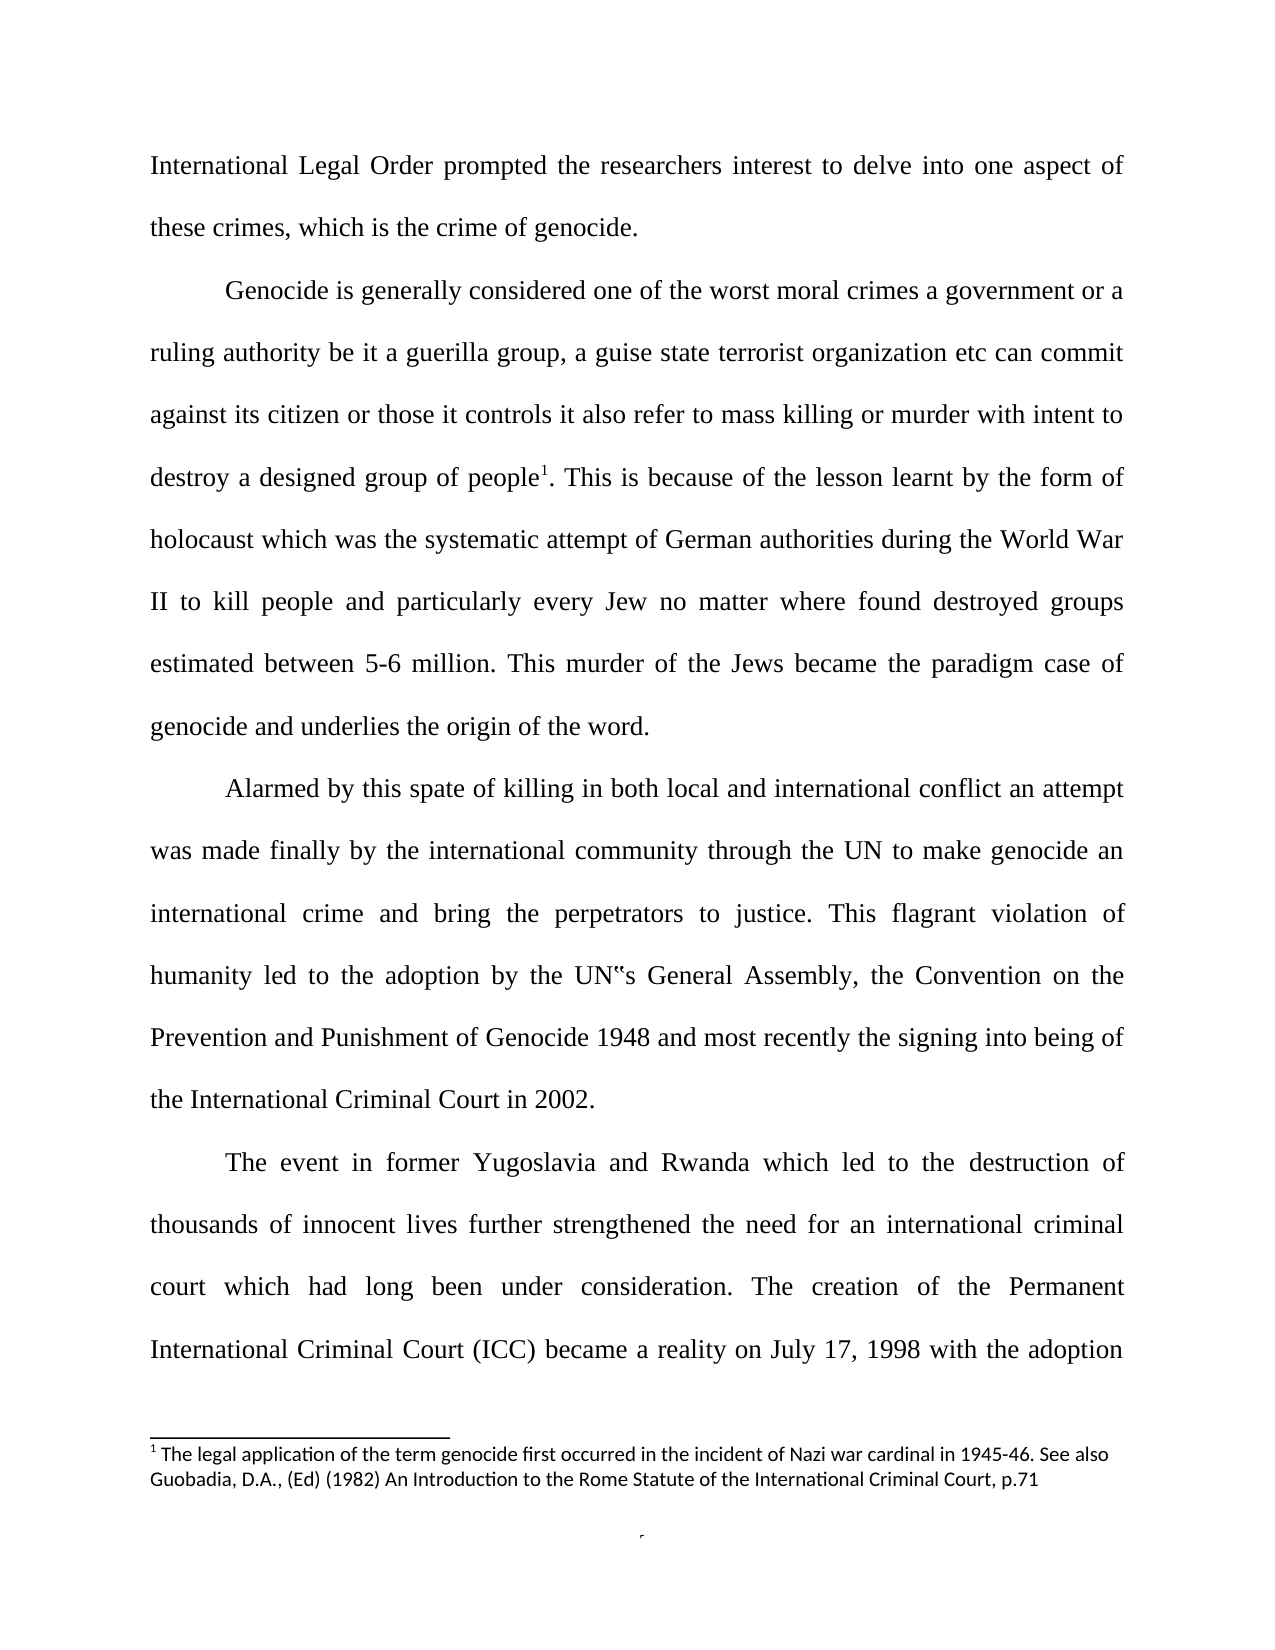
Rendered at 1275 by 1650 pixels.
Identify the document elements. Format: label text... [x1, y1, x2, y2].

text Alarmed by this spate of killing in both local and international conflict an attempt was made finally by the international community through the UN to make genocide an international crime and bring the perpetrators to justice. This flagrant violation of humanity led to the adoption by the UN‟s General Assembly, the Convention on the Prevention and Punishment of Genocide 1948 and most recently the signing into being of the International Criminal Court in 2002. [150, 772, 1125, 1115]
text International Legal Order prompted the researchers interest to delve into one aspect of these crimes, which is the crime of genocide. [150, 149, 1125, 243]
text 1 The legal application of the term genocide first occurred in the incident of Nazi war cardinal in 1945-46. See also Guobadia, D.A., (Ed) (1982) An Introduction to the Rome Statute of the International Criminal Court, p.71 [150, 1441, 1137, 1492]
text The event in former Yugoslavia and Rwanda which led to the destruction of thousands of innocent lives further strengthened the need for an international criminal court which had long been under consideration. The creation of the Permanent International Criminal Court (ICC) became a reality on July 17, 1998 with the adoption [150, 1146, 1125, 1364]
text Genocide is generally considered one of the worst moral crimes a government or a ruling authority be it a guerilla group, a guise state terrorist organization etc can commit against its citizen or those it controls it also refer to mass killing or murder with intent to destroy a designed group of people1. This is because of the lesson learnt by the form of holocaust which was the systematic attempt of German authorities during the World War II to kill people and particularly every Jew no matter where found destroyed groups estimated between 5-6 million. This murder of the Jews became the paradigm case of genocide and underlies the origin of the word. [150, 274, 1125, 741]
